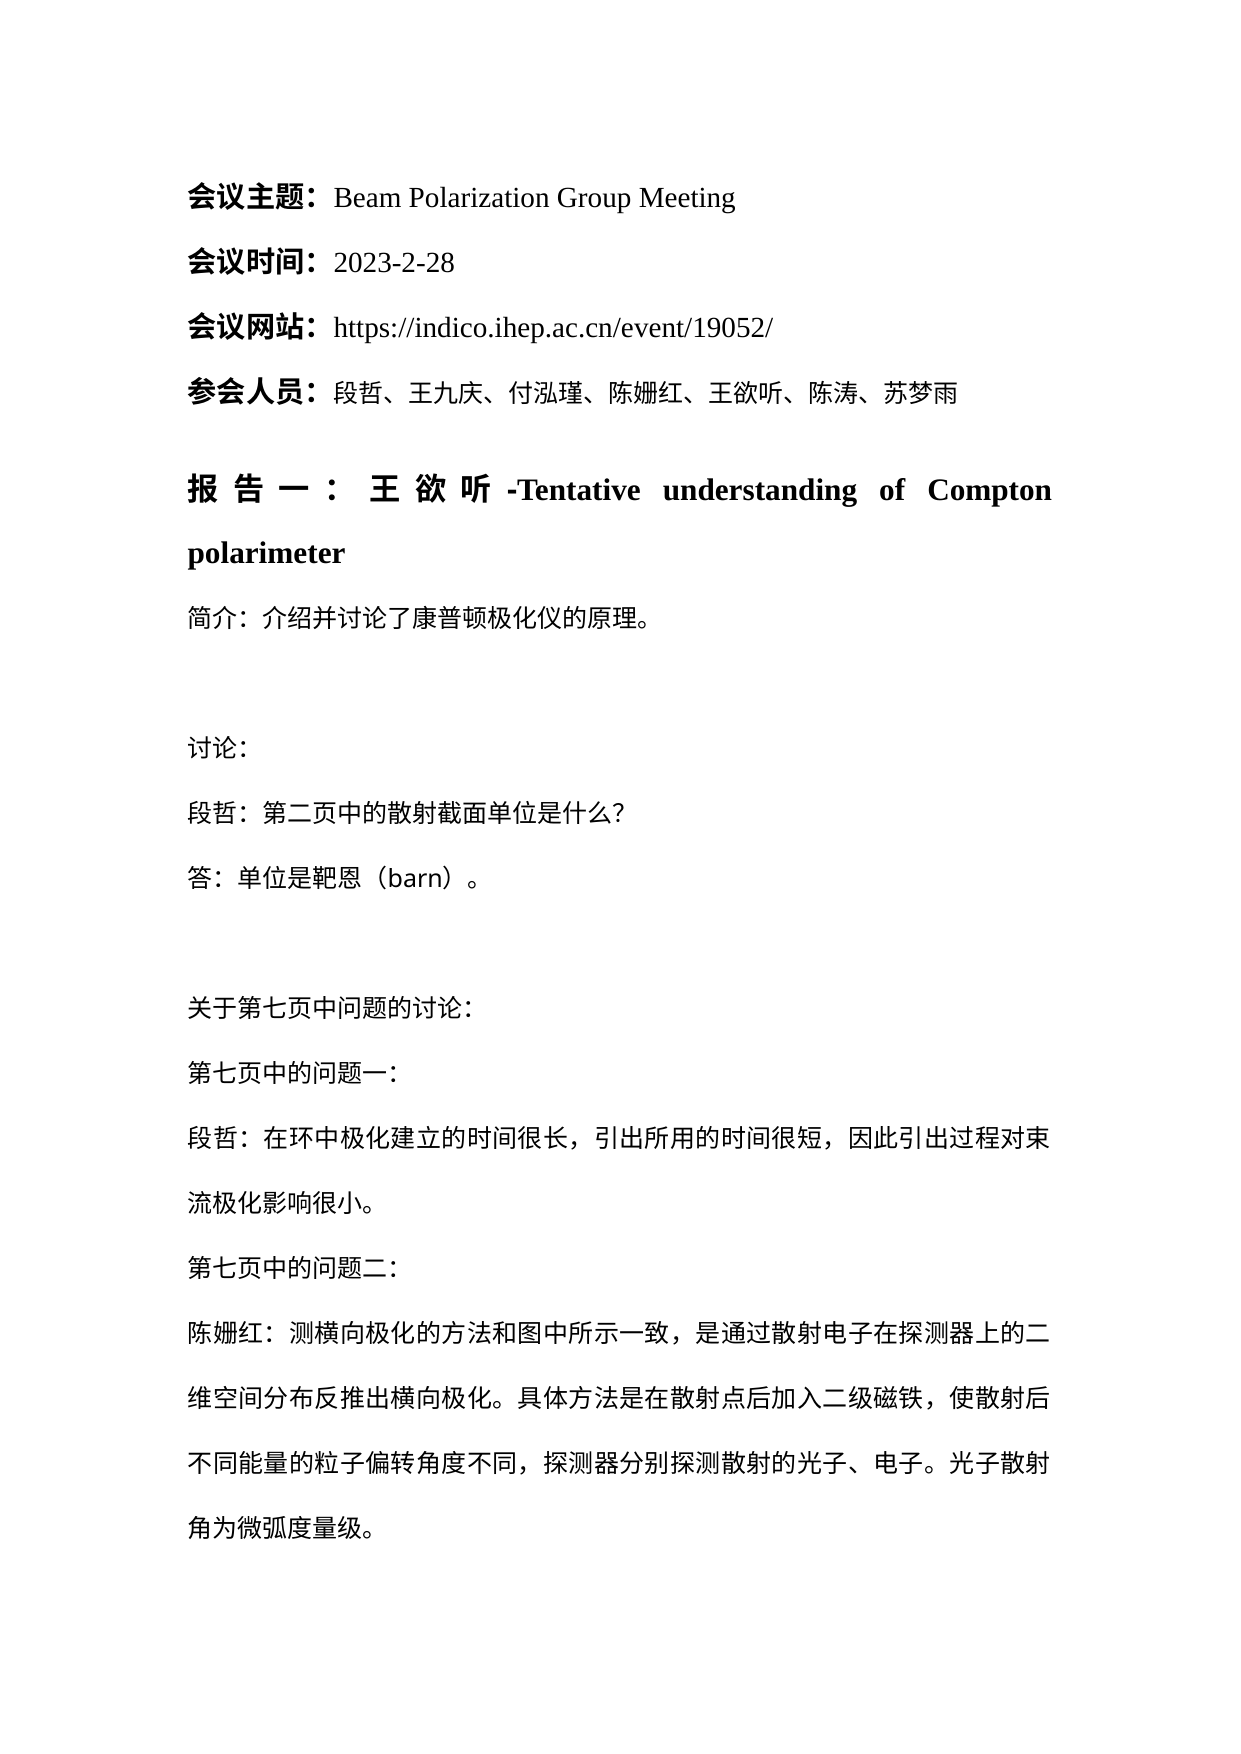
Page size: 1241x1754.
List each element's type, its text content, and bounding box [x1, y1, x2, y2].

text 简介：介绍并讨论了康普顿极化仪的原理。 [187, 584, 1053, 649]
text 会议主题：Beam Polarization Group Meeting [187, 162, 1053, 227]
text 段哲：第二页中的散射截面单位是什么？ [187, 779, 1053, 844]
text 陈姗红：测横向极化的方法和图中所示一致，是通过散射电子在探测器上的二维空间分布反推出横向极化。具体方法是在散射点后加入二级磁铁，使散射后不同能量的粒子偏转角度不同，探测器分别探测散射的光子、电子。光子散射角为微弧度量级。 [187, 1299, 1053, 1559]
text 第七页中的问题一： [187, 1039, 1053, 1104]
text 关于第七页中问题的讨论： [187, 974, 1053, 1039]
text 会议网站：https://indico.ihep.ac.cn/event/19052/ [187, 292, 1053, 357]
text 段哲：在环中极化建立的时间很长，引出所用的时间很短，因此引出过程对束流极化影响很小。 [187, 1104, 1053, 1234]
text 参会人员：段哲、王九庆、付泓瑾、陈姗红、王欲听、陈涛、苏梦雨 [187, 357, 1053, 422]
text 讨论： [187, 714, 1053, 779]
text 报告一：王欲听-Tentative understanding of Compton polarimeter [187, 454, 1053, 584]
text 答：单位是靶恩（barn）。 [187, 844, 1053, 909]
text 第七页中的问题二： [187, 1234, 1053, 1299]
text 会议时间：2023-2-28 [187, 227, 1053, 292]
